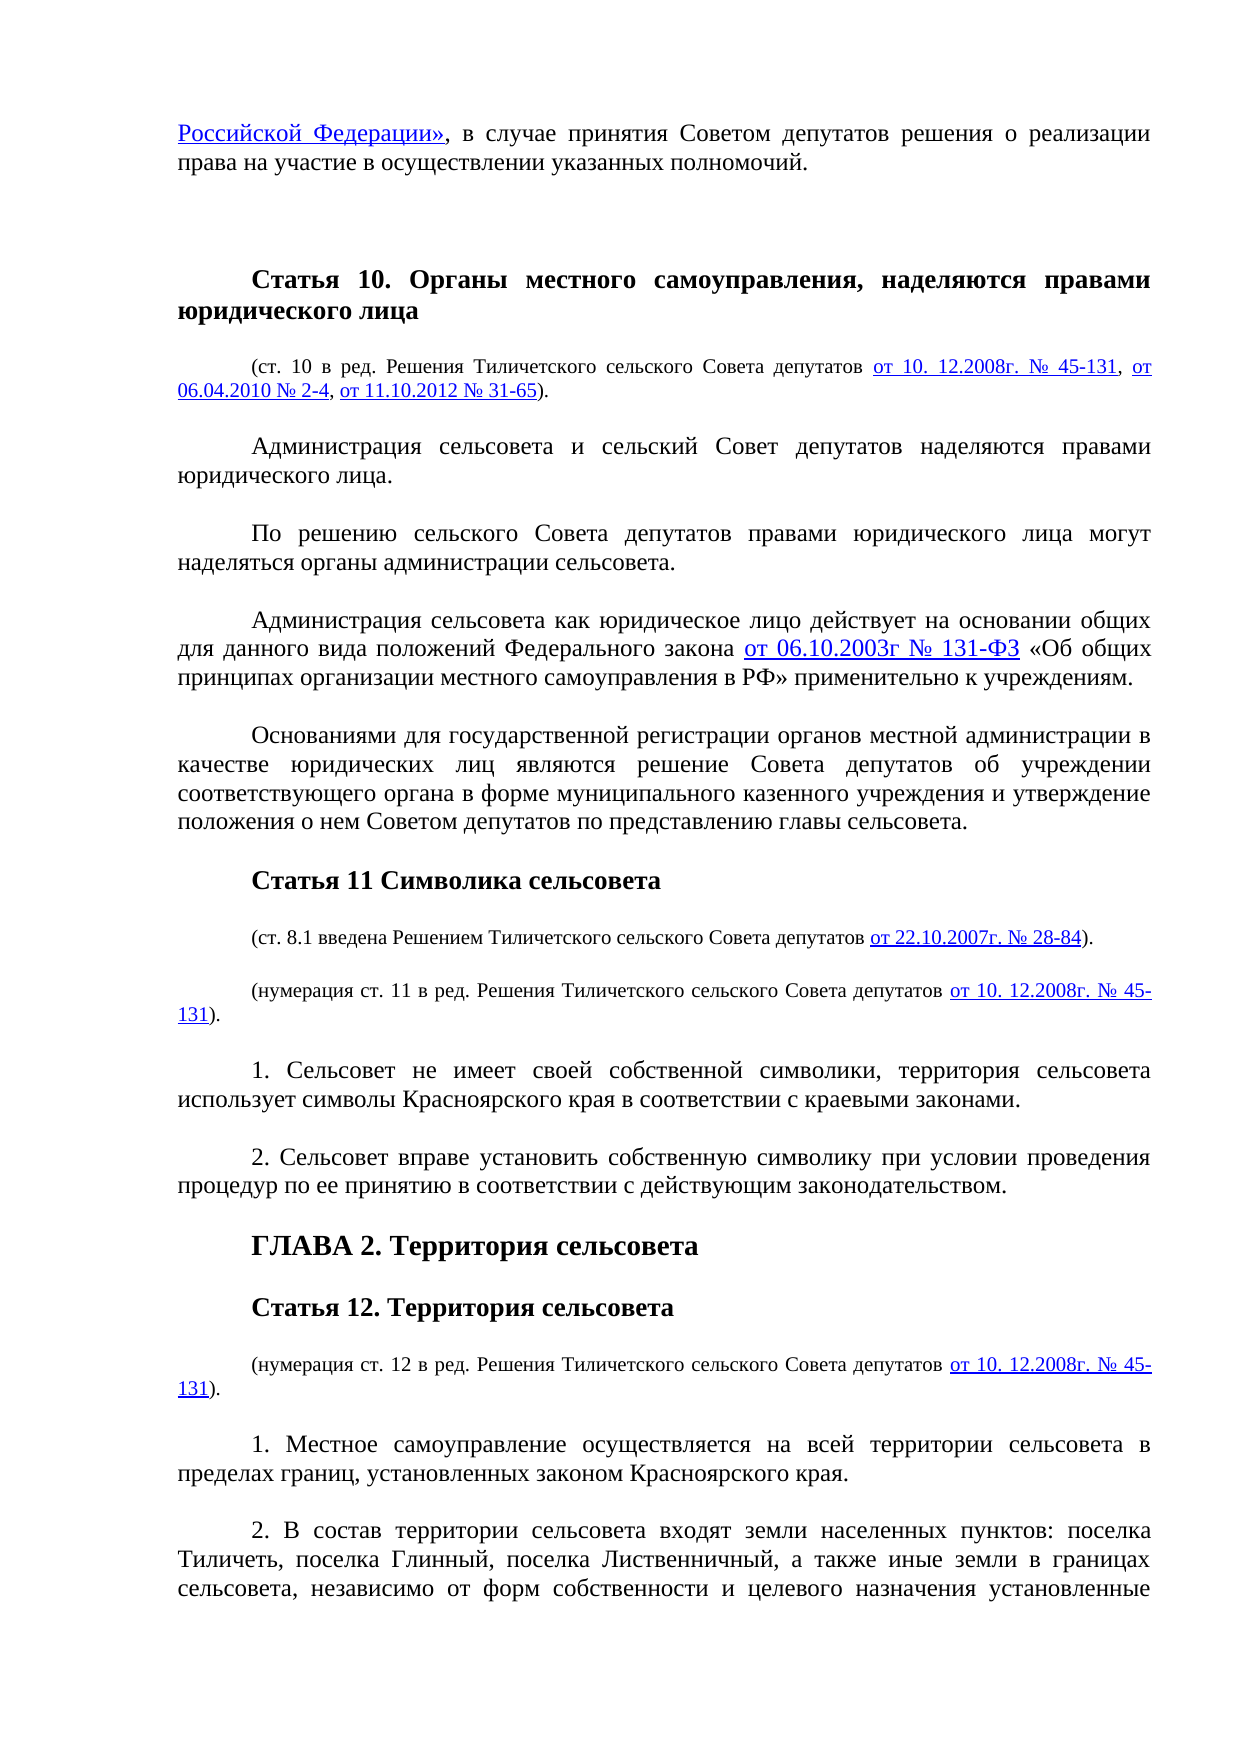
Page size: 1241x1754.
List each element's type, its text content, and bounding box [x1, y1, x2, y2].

text Основаниями для государственной регистрации органов местной администрации в качестве юридических лиц являются решение Совета депутатов об учреждении соответствующего органа в форме муниципального казенного учреждения и утверждение положения о нем Советом депутатов по представлению главы сельсовета. [177, 720, 1152, 835]
text Статья 11 Символика сельсовета [177, 864, 1152, 896]
text По решению сельского Совета депутатов правами юридического лица могут наделяться органы администрации сельсовета. [177, 518, 1152, 576]
text Статья 10. Органы местного самоуправления, наделяются правами юридического лица [177, 263, 1152, 325]
text 1. Сельсовет не имеет своей собственной символики, территория сельсовета использует символы Красноярского края в соответствии с краевыми законами. [177, 1055, 1152, 1113]
text Администрация сельсовета как юридическое лицо действует на основании общих для данного вида положений Федерального закона от 06.10.2003г № 131-ФЗ «Об общих принципах организации местного самоуправления в РФ» применительно к учреждениям. [177, 605, 1152, 691]
text 1. Местное самоуправление осуществляется на всей территории сельсовета в пределах границ, установленных законом Красноярского края. [177, 1429, 1152, 1486]
text (нумерация ст. 12 в ред. Решения Тиличетского сельского Совета депутатов от 10. 12.2008г. № 45-131). [177, 1352, 1152, 1400]
text (ст. 10 в ред. Решения Тиличетского сельского Совета депутатов от 10. 12.2008г. № 45-131, от 06.04.2010 № 2-4, от 11.10.2012 № 31-65). [177, 354, 1152, 402]
text 2. Сельсовет вправе установить собственную символику при условии проведения процедур по ее принятию в соответствии с действующим законодательством. [177, 1142, 1152, 1199]
text Администрация сельсовета и сельский Совет депутатов наделяются правами юридического лица. [177, 431, 1152, 489]
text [177, 1516, 1152, 1602]
text ГЛАВА 2. Территория сельсовета [177, 1228, 1152, 1262]
text (ст. 8.1 введена Решением Тиличетского сельского Совета депутатов от 22.10.2007г. № 28-84). [177, 925, 1152, 949]
text Статья 12. Территория сельсовета [177, 1291, 1152, 1322]
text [177, 118, 1152, 176]
text (нумерация ст. 11 в ред. Решения Тиличетского сельского Совета депутатов от 10. 12.2008г. № 45-131). [177, 978, 1152, 1026]
